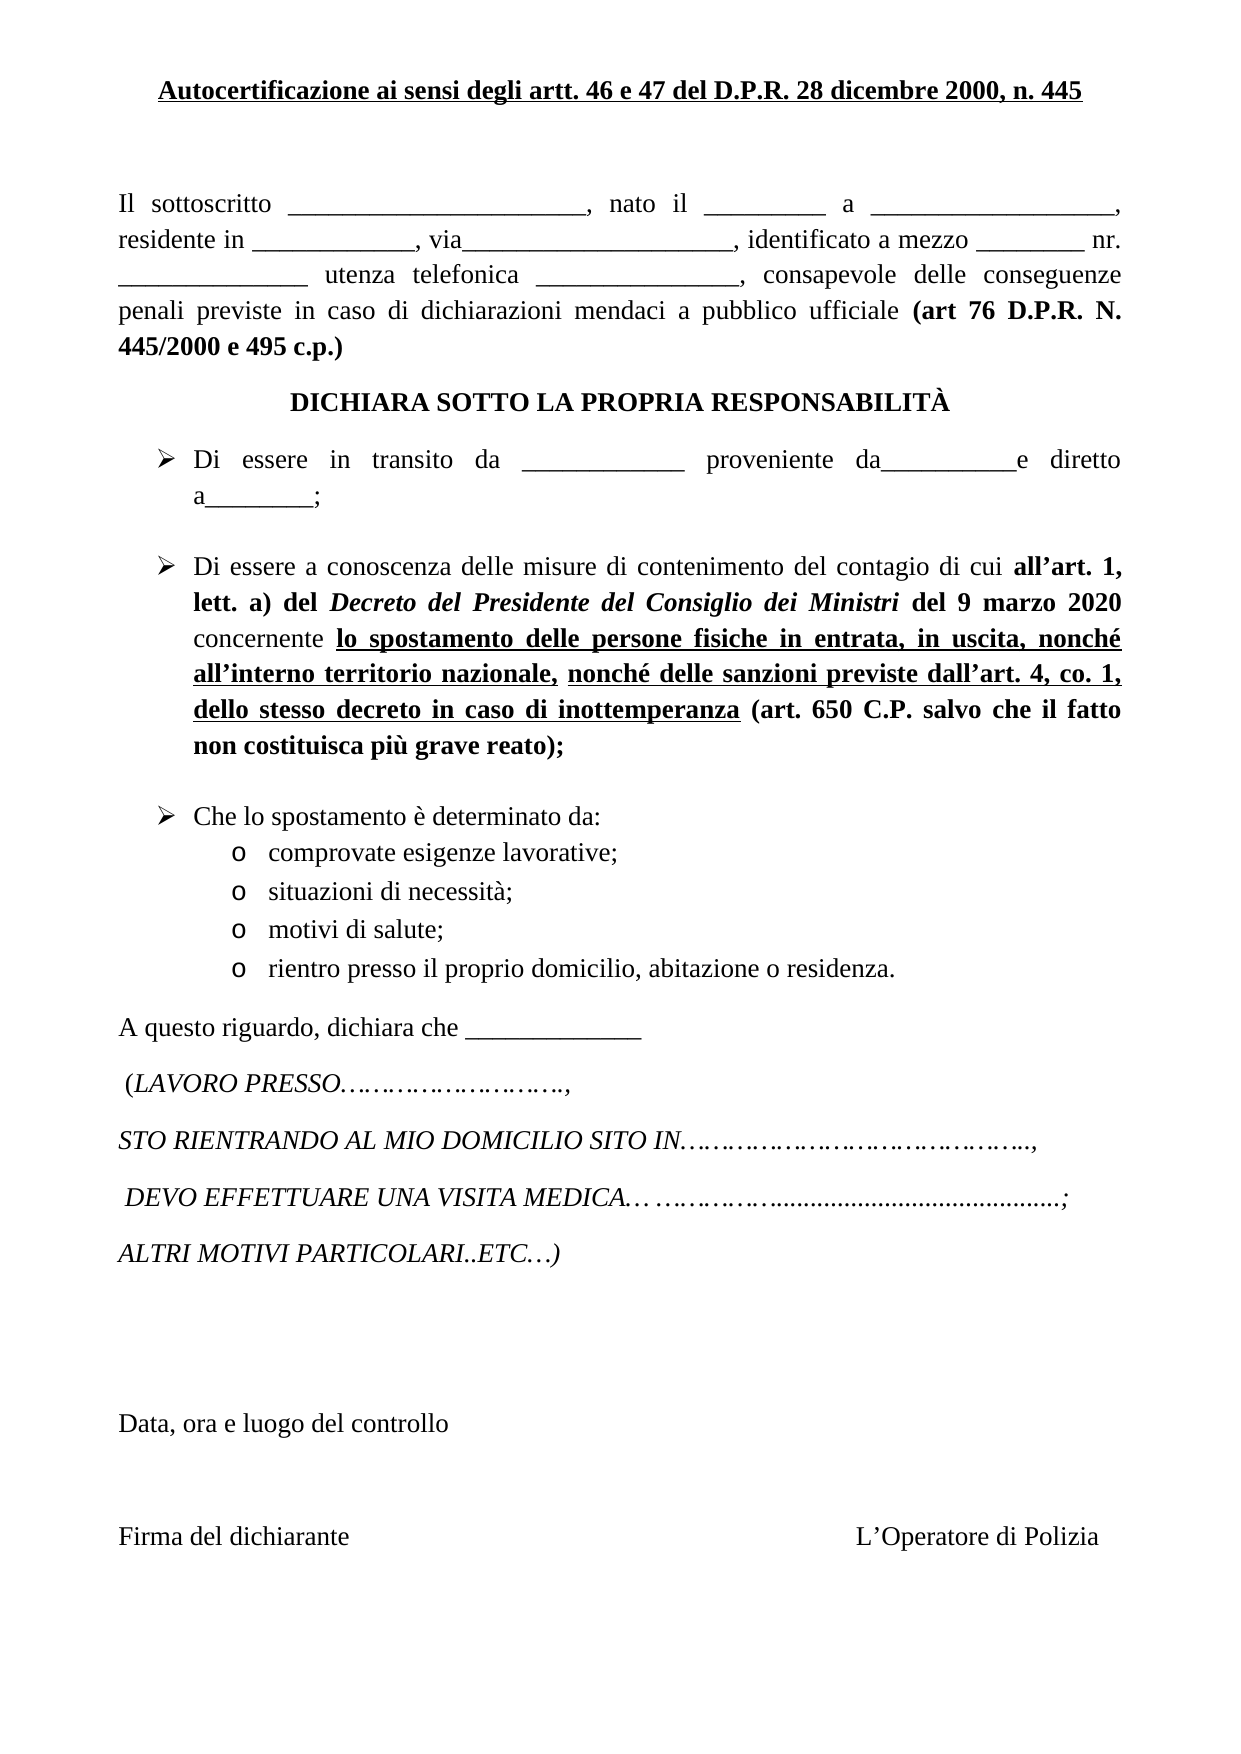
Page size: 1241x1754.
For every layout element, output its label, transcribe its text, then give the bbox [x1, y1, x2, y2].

text A questo riguardo, dichiara che _____________ [118, 1011, 1122, 1042]
text DICHIARA SOTTO LA PROPRIA RESPONSABILITÀ [118, 386, 1122, 418]
list rientro presso il proprio domicilio, abitazione o residenza. [231, 952, 1122, 985]
list situazioni di necessità; [231, 875, 1122, 908]
list Di essere in transito da ____________ proveniente da__________e diretto a________; [156, 443, 1122, 510]
text Autocertificazione ai sensi degli artt. 46 e 47 del D.P.R. 28 dicembre 2000, n. 445 [118, 74, 1122, 105]
list comprovate esigenze lavorative; [231, 836, 1122, 870]
text ALTRI MOTIVI PARTICOLARI..ETC…) [118, 1237, 1122, 1268]
text (LAVORO PRESSO………………………., [118, 1068, 1122, 1099]
text Data, ora e luogo del controllo [118, 1407, 1122, 1438]
list motivi di salute; [231, 913, 1122, 947]
text STO RIENTRANDO AL MIO DOMICILIO SITO IN…………………………………….., [118, 1124, 1122, 1155]
text Firma del dichiarante L’Operatore di Polizia [118, 1520, 1122, 1551]
text Il sottoscritto ______________________, nato il _________ a __________________, residente in ____________, via____________________, identificato a mezzo ________ nr. ______________ utenza telefonica _______________, consapevole delle conseguenze penali previste in caso di dichiarazioni mendaci a pubblico ufficiale (art 76 D.P.R. N. 445/2000 e 495 c.p.) [118, 187, 1122, 361]
text DEVO EFFETTUARE UNA VISITA MEDICA… ……………..........................................; [118, 1181, 1122, 1212]
list Di essere a conoscenza delle misure di contenimento del contagio di cui all’art. 1, lett. a) del Decreto del Presidente del Consiglio dei Ministri del 9 marzo 2020 concernente lo spostamento delle persone fisiche in entrata, in uscita, nonché all’interno territorio nazionale, nonché delle sanzioni previste dall’art. 4, co. 1, dello stesso decreto in caso di inottemperanza (art. 650 C.P. salvo che il fatto non costituisca più grave reato); [156, 550, 1122, 760]
list Che lo spostamento è determinato da: [156, 801, 1122, 832]
